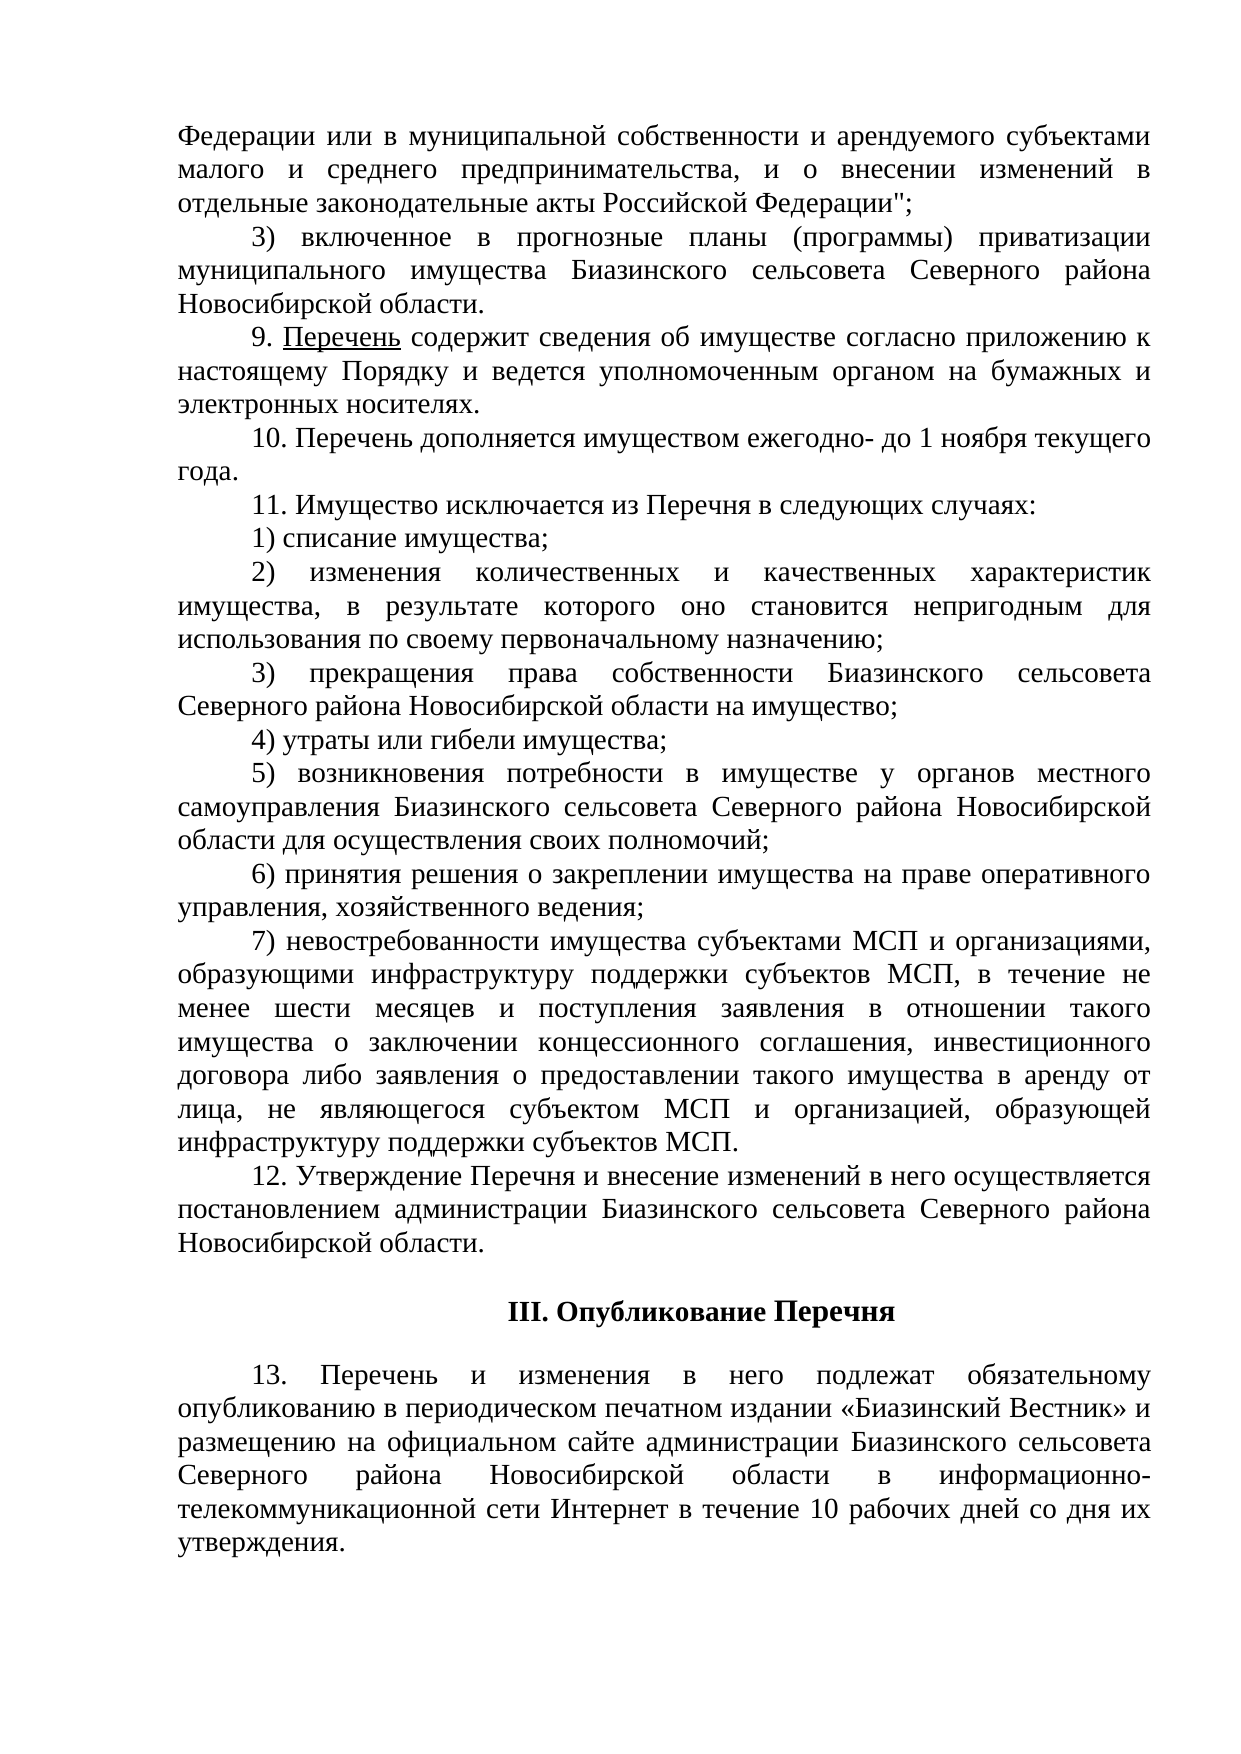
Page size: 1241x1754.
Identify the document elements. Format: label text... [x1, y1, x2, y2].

text 4) утраты или гибели имущества; [177, 722, 1152, 755]
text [177, 118, 1152, 219]
text 7) невостребованности имущества субъектами МСП и организациями, образующими инфраструктуру поддержки субъектов МСП, в течение не менее шести месяцев и поступления заявления в отношении такого имущества о заключении концессионного соглашения, инвестиционного договора либо заявления о предоставлении такого имущества в аренду от лица, не являющегося субъектом МСП и организацией, образующей инфраструктуру поддержки субъектов МСП. [177, 923, 1152, 1158]
text 2) изменения количественных и качественных характеристик имущества, в результате которого оно становится непригодным для использования по своему первоначальному назначению; [177, 554, 1152, 655]
text III. Опубликование Перечня [177, 1292, 1152, 1328]
text 6) принятия решения о закреплении имущества на праве оперативного управления, хозяйственного ведения; [177, 856, 1152, 923]
text 5) возникновения потребности в имуществе у органов местного самоуправления Биазинского сельсовета Северного района Новосибирской области для осуществления своих полномочий; [177, 755, 1152, 856]
text 11. Имущество исключается из Перечня в следующих случаях: [177, 487, 1152, 521]
text 3) прекращения права собственности Биазинского сельсовета Северного района Новосибирской области на имущество; [177, 655, 1152, 722]
text 10. Перечень дополняется имуществом ежегодно- до 1 ноября текущего года. [177, 420, 1152, 487]
text 3) включенное в прогнозные планы (программы) приватизации муниципального имущества Биазинского сельсовета Северного района Новосибирской области. [177, 219, 1152, 319]
text 1) списание имущества; [177, 521, 1152, 554]
text 9. Перечень содержит сведения об имуществе согласно приложению к настоящему Порядку и ведется уполномоченным органом на бумажных и электронных носителях. [177, 319, 1152, 420]
text 12. Утверждение Перечня и внесение изменений в него осуществляется постановлением администрации Биазинского сельсовета Северного района Новосибирской области. [177, 1158, 1152, 1258]
text 13. Перечень и изменения в него подлежат обязательному опубликованию в периодическом печатном издании «Биазинский Вестник» и размещению на официальном сайте администрации Биазинского сельсовета Северного района Новосибирской области в информационно-телекоммуникационной сети Интернет в течение 10 рабочих дней со дня их утверждения. [177, 1357, 1152, 1558]
